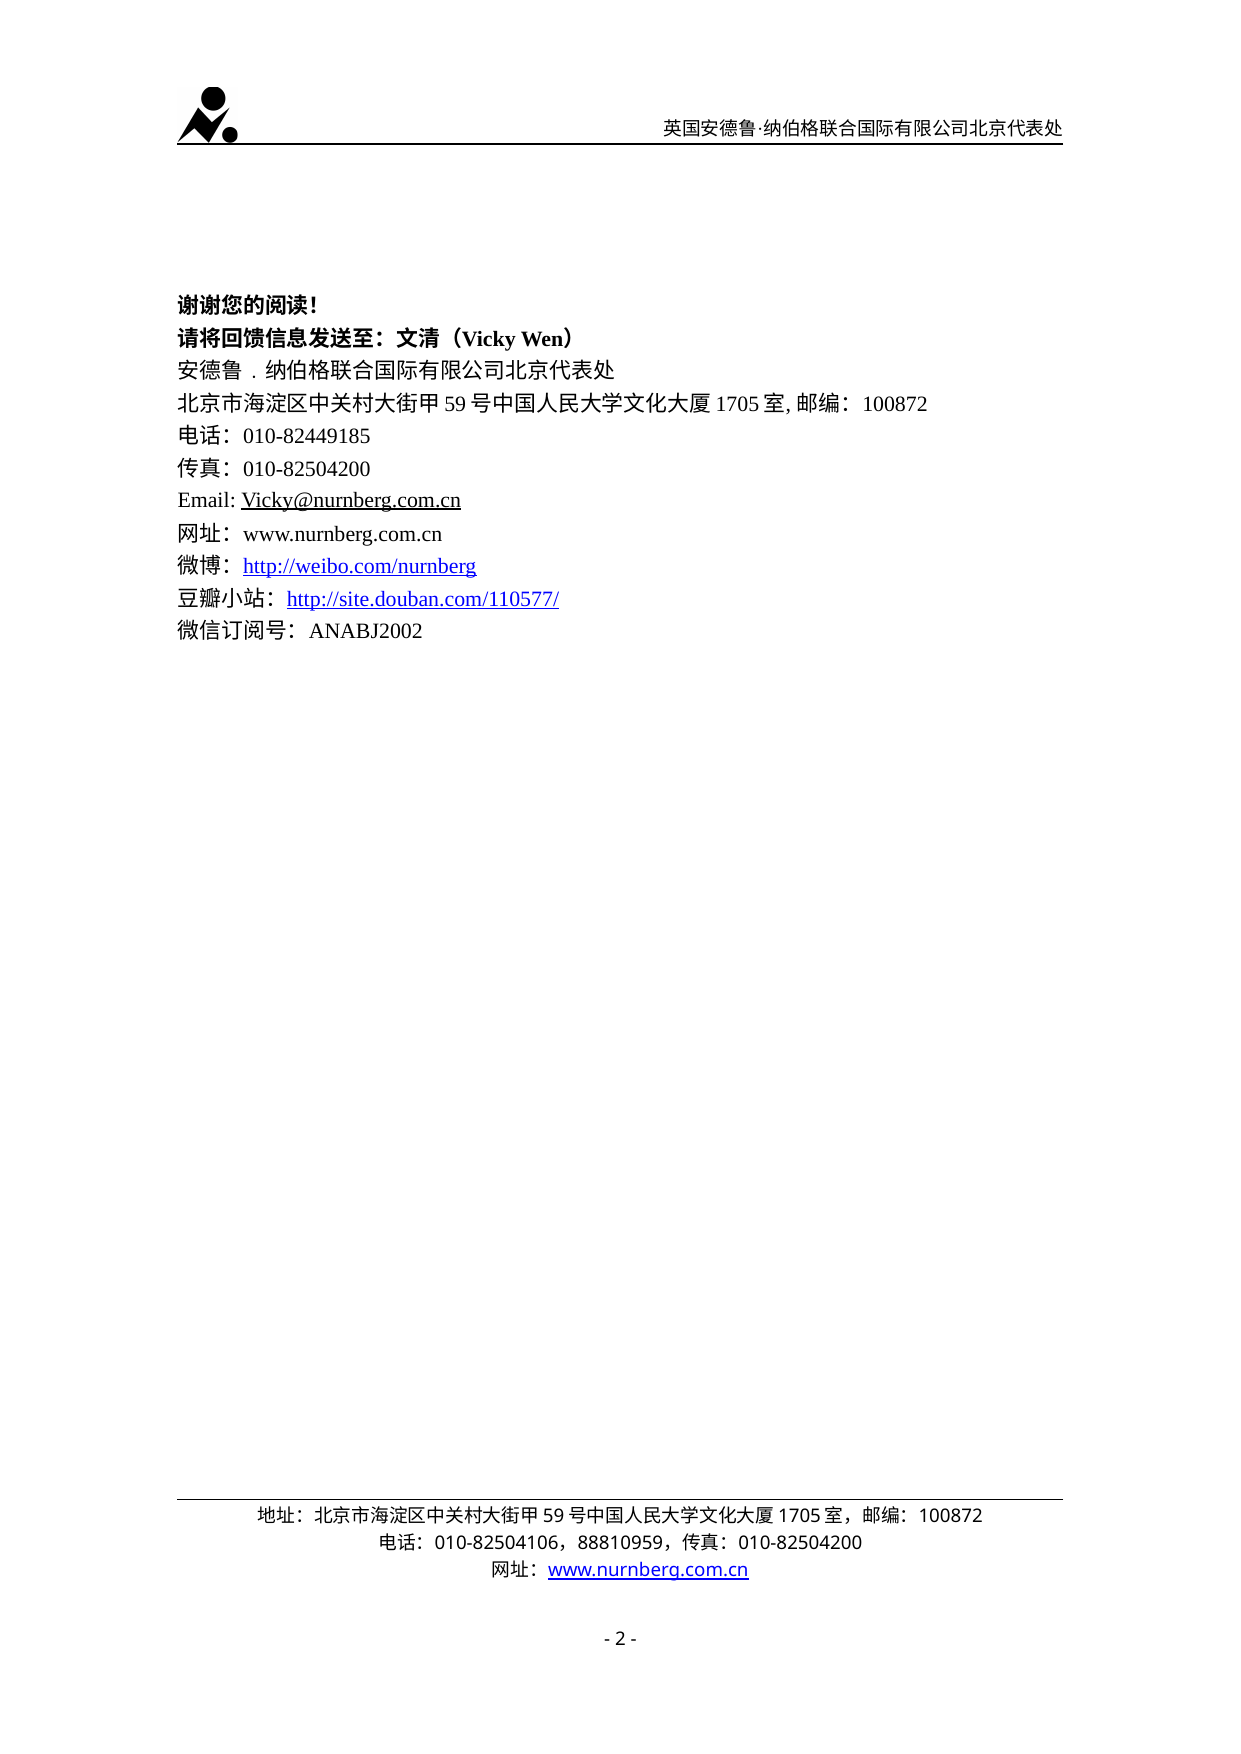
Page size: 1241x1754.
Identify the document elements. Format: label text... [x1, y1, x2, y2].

text 网址：www.nurnberg.com.cn [177, 515, 1063, 548]
text 传真：010-82504200 [177, 450, 1063, 483]
text 微信订阅号：ANABJ2002 [177, 613, 1063, 645]
text 请将回馈信息发送至：文清（Vicky Wen） [177, 320, 1063, 353]
picture [177, 87, 238, 143]
text Email: Vicky@nurnberg.com.cn [177, 483, 1063, 515]
text 豆瓣小站：http://site.douban.com/110577/ [177, 580, 1063, 613]
text 谢谢您的阅读！ [177, 288, 1063, 320]
text 微博：http://weibo.com/nurnberg [177, 548, 1063, 580]
text 北京市海淀区中关村大街甲59号中国人民大学文化大厦1705室, 邮编：100872 电话：010-82449185 [177, 385, 1063, 450]
text 安德鲁﹒纳伯格联合国际有限公司北京代表处 [177, 353, 1063, 385]
